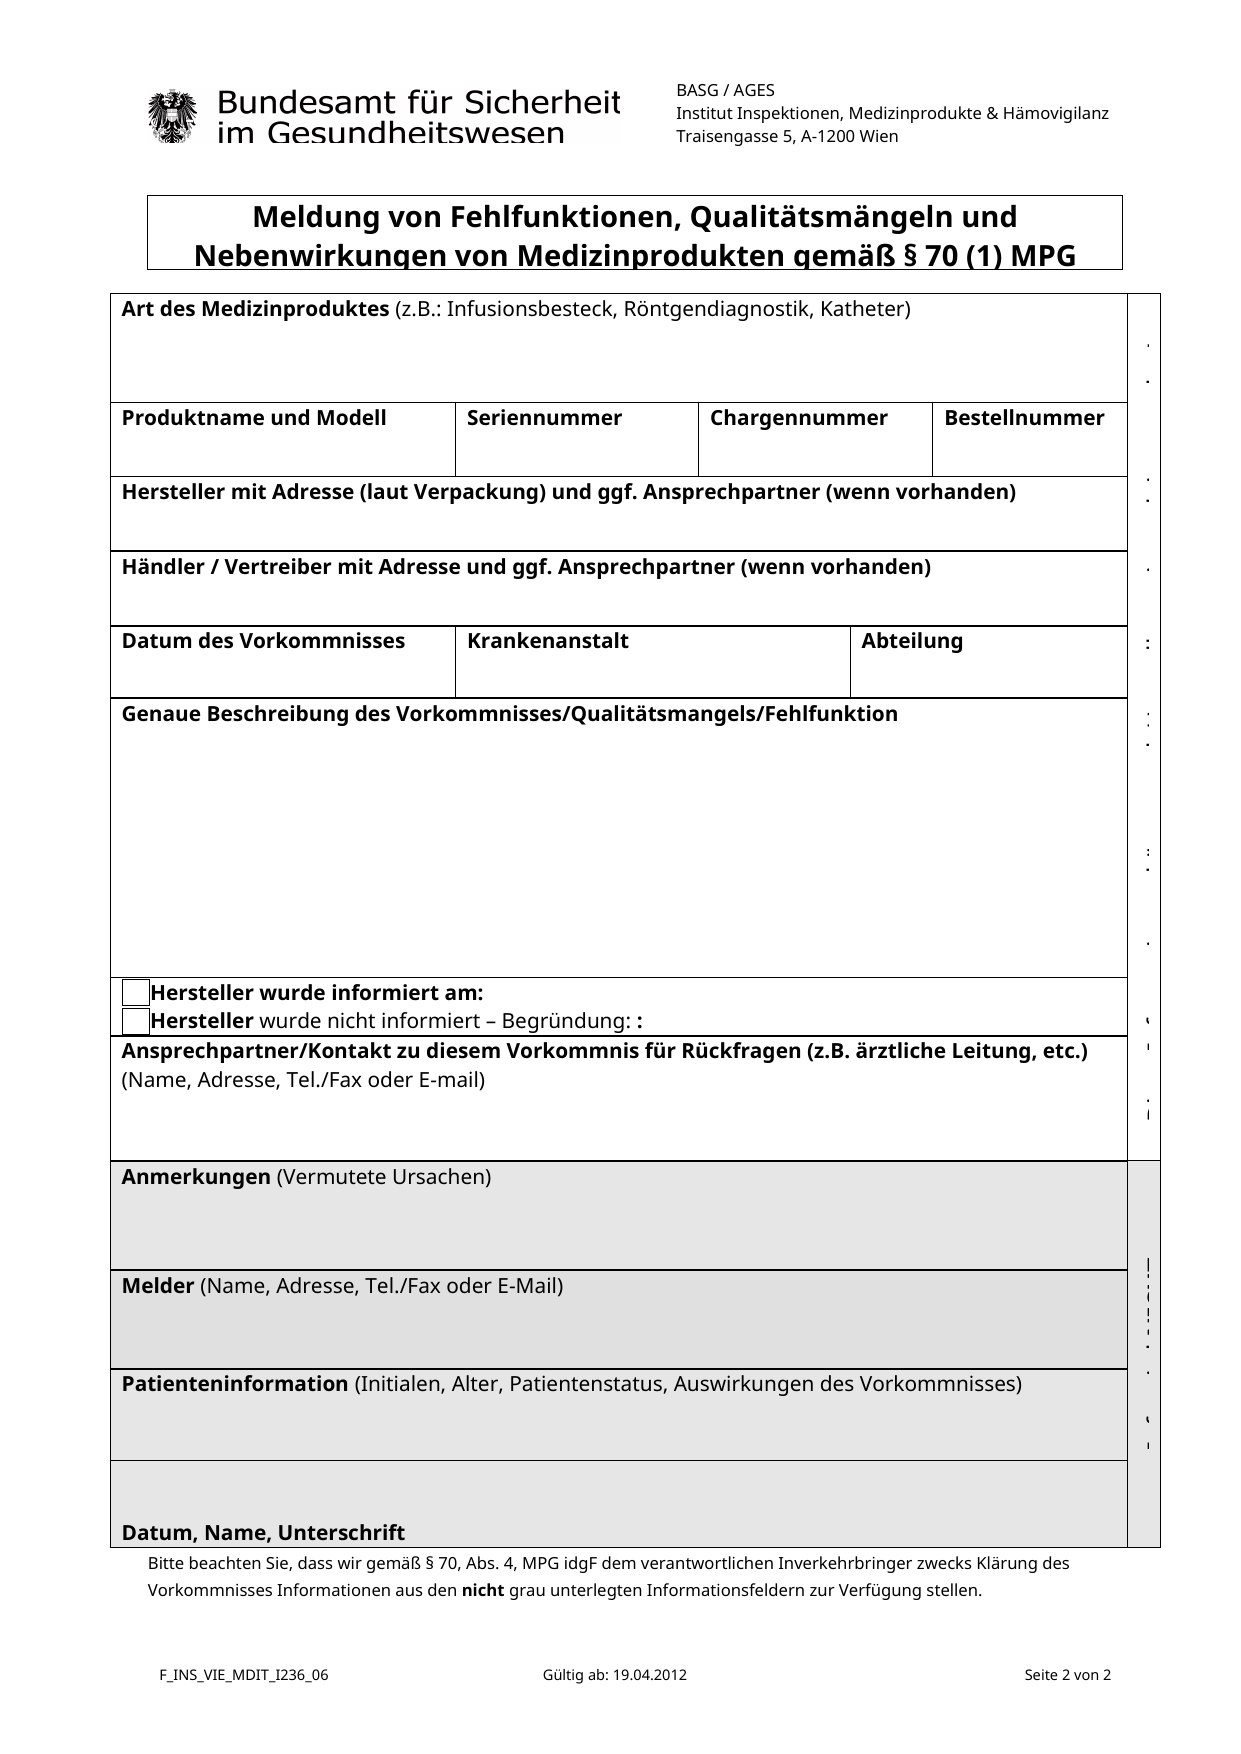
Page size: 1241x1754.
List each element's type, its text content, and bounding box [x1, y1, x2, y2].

table_cell Datum, Name, Unterschrift [111, 1461, 1127, 1547]
table_cell Genaue Beschreibung des Vorkommnisses/Qualitätsmangels/Fehlfunktion [111, 699, 1127, 977]
table_cell Abteilung [851, 627, 1127, 697]
table_cell Anmerkungen (Vermutete Ursachen) [111, 1162, 1127, 1269]
table_cell Info wird NICHT weitergeleitet! [1128, 1161, 1160, 1547]
table_cell Hersteller mit Adresse (laut Verpackung) und ggf. Ansprechpartner (wenn vorhanden) [111, 477, 1127, 550]
table_header Diese Informationen können a.d. Hersteller weitergeleitet werden! [1128, 294, 1160, 1160]
table_cell Hersteller wurde nicht informiert – Begründung: : [111, 1007, 1127, 1035]
table_cell Hersteller wurde informiert am: [111, 978, 1127, 1007]
table_cell Ansprechpartner/Kontakt zu diesem Vorkommnis für Rückfragen (z.B. ärztliche Leitung, etc.) (Name, Adresse, Tel./Fax oder E-mail) [111, 1037, 1127, 1160]
table_cell Patienteninformation (Initialen, Alter, Patientenstatus, Auswirkungen des Vorkommnisses) [111, 1370, 1127, 1460]
table_cell Melder (Name, Adresse, Tel./Fax oder E-Mail) [111, 1271, 1127, 1368]
table_header Art des Medizinproduktes (z.B.: Infusionsbesteck, Röntgendiagnostik, Katheter) [111, 294, 1127, 402]
table_cell Chargennummer [699, 403, 932, 476]
table_cell Datum des Vorkommnisses [111, 627, 455, 697]
table_cell Seriennummer [456, 403, 698, 476]
table_cell Bestellnummer [933, 403, 1127, 476]
text Bitte beachten Sie, dass wir gemäß § 70, Abs. 4, MPG idgF dem verantwortlichen Inverkehrbringer zwecks Klärung des Vorkommnisses Informationen aus den nicht grau unterlegten Informationsfeldern zur Verfügung stellen. [148, 1548, 1122, 1602]
table_cell Produktname und Modell [111, 403, 455, 476]
table_cell Krankenanstalt [456, 627, 850, 697]
table_cell Händler / Vertreiber mit Adresse und ggf. Ansprechpartner (wenn vorhanden) [111, 552, 1127, 625]
